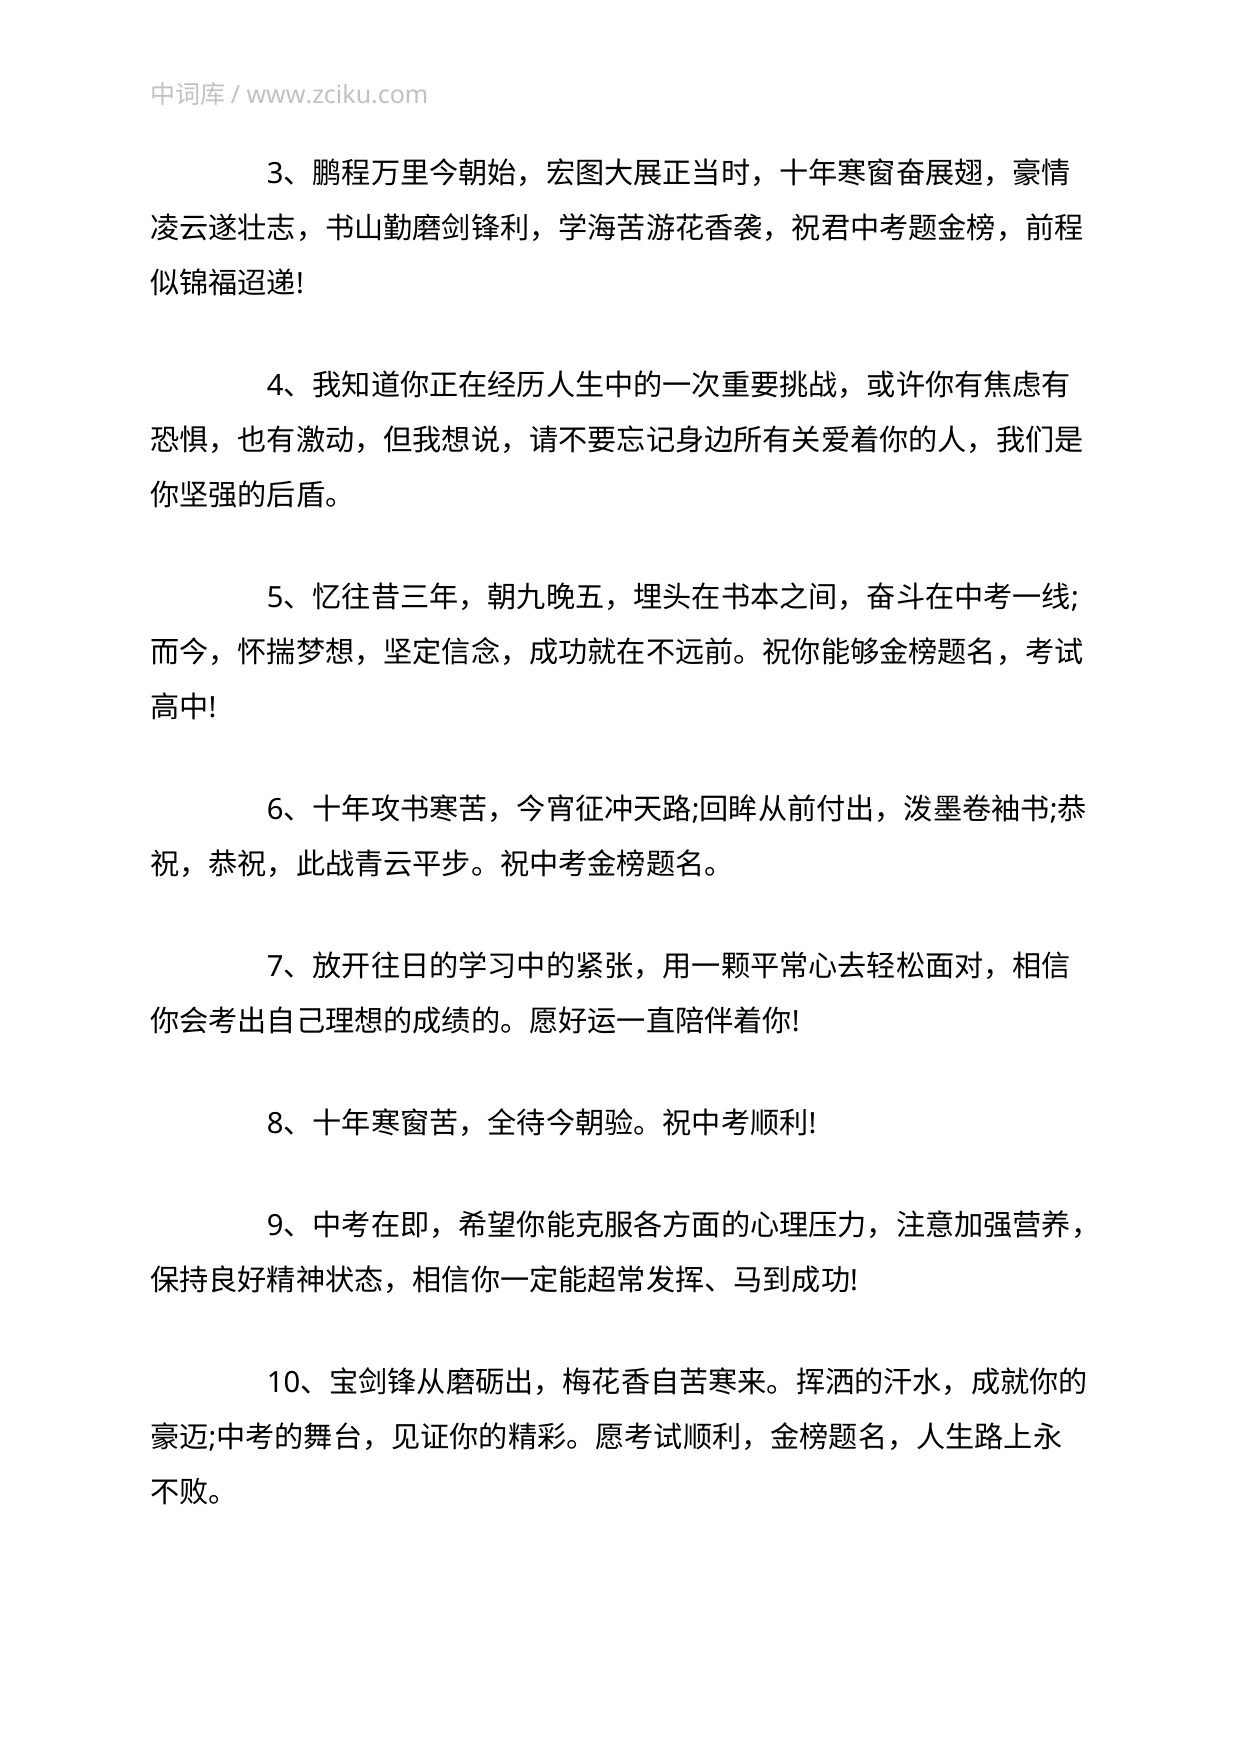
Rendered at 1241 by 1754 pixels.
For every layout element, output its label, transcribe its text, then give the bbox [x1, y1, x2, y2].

text 5、忆往昔三年，朝九晚五，埋头在书本之间，奋斗在中考一线;而今，怀揣梦想，坚定信念，成功就在不远前。祝你能够金榜题名，考试高中! [150, 573, 1090, 726]
text 3、鹏程万里今朝始，宏图大展正当时，十年寒窗奋展翅，豪情凌云遂壮志，书山勤磨剑锋利，学海苦游花香袭，祝君中考题金榜，前程似锦福迢递! [150, 150, 1090, 302]
text 7、放开往日的学习中的紧张，用一颗平常心去轻松面对，相信你会考出自己理想的成绩的。愿好运一直陪伴着你! [150, 942, 1090, 1039]
text 10、宝剑锋从磨砺出，梅花香自苦寒来。挥洒的汗水，成就你的豪迈;中考的舞台，见证你的精彩。愿考试顺利，金榜题名，人生路上永不败。 [150, 1358, 1090, 1510]
text 8、十年寒窗苦，全待今朝验。祝中考顺利! [150, 1099, 1090, 1142]
text 4、我知道你正在经历人生中的一次重要挑战，或许你有焦虑有恐惧，也有激动，但我想说，请不要忘记身边所有关爱着你的人，我们是你坚强的后盾。 [150, 362, 1090, 514]
text 9、中考在即，希望你能克服各方面的心理压力，注意加强营养，保持良好精神状态，相信你一定能超常发挥、马到成功! [150, 1201, 1090, 1298]
text 6、十年攻书寒苦，今宵征冲天路;回眸从前付出，泼墨卷袖书;恭祝，恭祝，此战青云平步。祝中考金榜题名。 [150, 785, 1090, 883]
